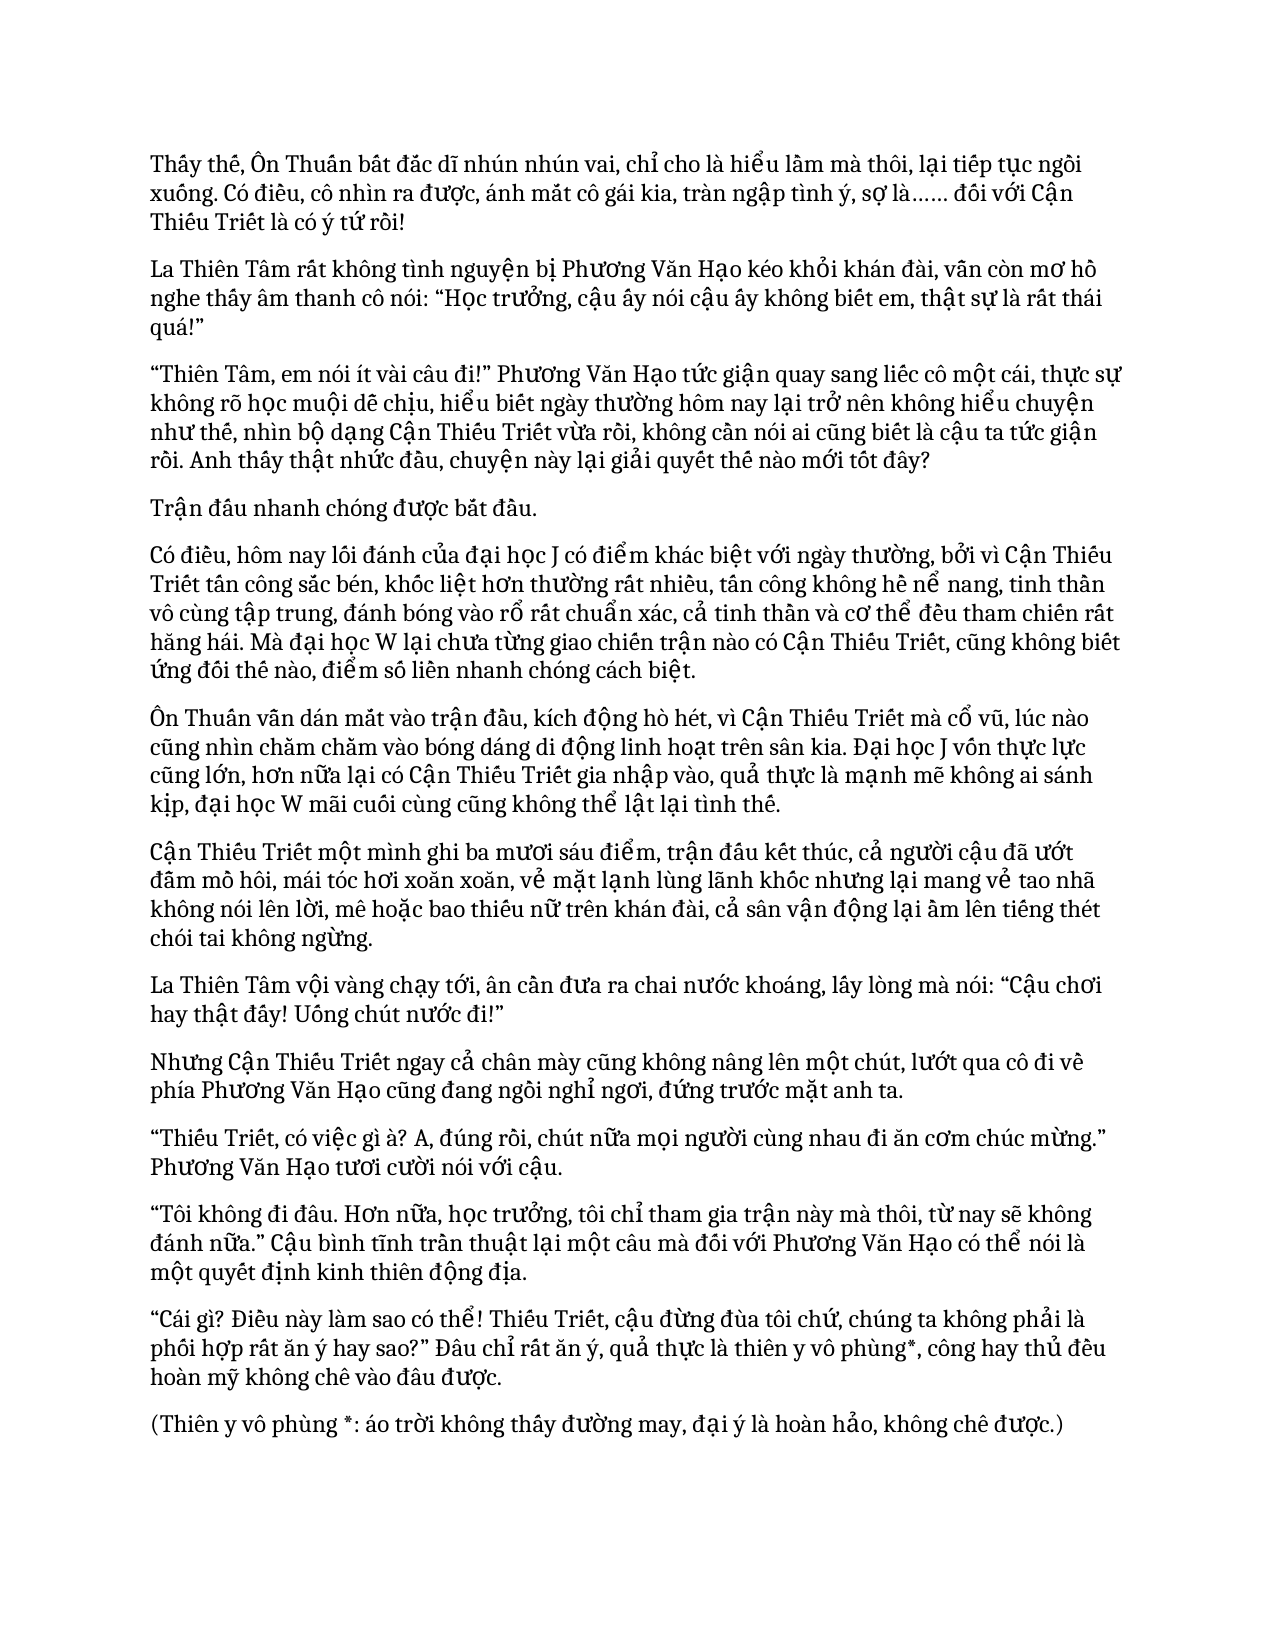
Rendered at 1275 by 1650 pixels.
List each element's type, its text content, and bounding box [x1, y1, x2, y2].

text La Thiên Tâm vội vàng chạy tới, ân cần đưa ra chai nước khoáng, lấy lòng mà nói: “Cậu chơi hay thật đấy! Uống chút nước đi!” [150, 971, 1125, 1029]
text (Thiên y vô phùng *: áo trời không thấy đường may, đại ý là hoàn hảo, không chê được.) [150, 1410, 1125, 1439]
text La Thiên Tâm rất không tình nguyện bị Phương Văn Hạo kéo khỏi khán đài, vẫn còn mơ hồ nghe thấy âm thanh cô nói: “Học trưởng, cậu ấy nói cậu ấy không biết em, thật sự là rất thái quá!” [150, 255, 1125, 341]
text “Cái gì? Điều này làm sao có thể! Thiếu Triết, cậu đừng đùa tôi chứ, chúng ta không phải là phối hợp rất ăn ý hay sao?” Đâu chỉ rất ăn ý, quả thực là thiên y vô phùng*, công hay thủ đều hoàn mỹ không chê vào đâu được. [150, 1305, 1125, 1391]
text Trận đấu nhanh chóng được bắt đầu. [150, 494, 1125, 522]
text “Tôi không đi đâu. Hơn nữa, học trưởng, tôi chỉ tham gia trận này mà thôi, từ nay sẽ không đánh nữa.” Cậu bình tĩnh trần thuật lại một câu mà đối với Phương Văn Hạo có thể nói là một quyết định kinh thiên động địa. [150, 1200, 1125, 1286]
text Cận Thiếu Triết một mình ghi ba mươi sáu điểm, trận đấu kết thúc, cả người cậu đã ướt đẫm mồ hôi, mái tóc hơi xoăn xoăn, vẻ mặt lạnh lùng lãnh khốc nhưng lại mang vẻ tao nhã không nói lên lời, mê hoặc bao thiếu nữ trên khán đài, cả sân vận động lại ầm lên tiếng thét chói tai không ngừng. [150, 837, 1125, 952]
text “Thiếu Triết, có việc gì à? A, đúng rồi, chút nữa mọi người cùng nhau đi ăn cơm chúc mừng.” Phương Văn Hạo tươi cười nói với cậu. [150, 1124, 1125, 1181]
text Ôn Thuấn vẫn dán mắt vào trận đầu, kích động hò hét, vì Cận Thiếu Triết mà cổ vũ, lúc nào cũng nhìn chằm chằm vào bóng dáng di động linh hoạt trên sân kia. Đại học J vốn thực lực cũng lớn, hơn nữa lại có Cận Thiếu Triết gia nhập vào, quả thực là mạnh mẽ không ai sánh kịp, đại học W mãi cuối cùng cũng không thể lật lại tình thế. [150, 704, 1125, 819]
text Có điều, hôm nay lối đánh của đại học J có điểm khác biệt với ngày thường, bởi vì Cận Thiếu Triết tấn công sắc bén, khốc liệt hơn thường rất nhiều, tấn công không hề nể nang, tinh thần vô cùng tập trung, đánh bóng vào rổ rất chuẩn xác, cả tinh thần và cơ thể đều tham chiến rất hăng hái. Mà đại học W lại chưa từng giao chiến trận nào có Cận Thiếu Triết, cũng không biết ứng đối thế nào, điểm số liền nhanh chóng cách biệt. [150, 541, 1125, 685]
text Nhưng Cận Thiếu Triết ngay cả chân mày cũng không nâng lên một chút, lướt qua cô đi về phía Phương Văn Hạo cũng đang ngồi nghỉ ngơi, đứng trước mặt anh ta. [150, 1047, 1125, 1105]
text Thấy thế, Ôn Thuấn bất đắc dĩ nhún nhún vai, chỉ cho là hiểu lầm mà thôi, lại tiếp tục ngồi xuống. Có điều, cô nhìn ra được, ánh mắt cô gái kia, tràn ngập tình ý, sợ là…… đối với Cận Thiếu Triết là có ý tứ rồi! [150, 150, 1125, 236]
text “Thiên Tâm, em nói ít vài câu đi!” Phương Văn Hạo tức giận quay sang liếc cô một cái, thực sự không rõ học muội dễ chịu, hiểu biết ngày thường hôm nay lại trở nên không hiểu chuyện như thế, nhìn bộ dạng Cận Thiếu Triết vừa rồi, không cần nói ai cũng biết là cậu ta tức giận rồi. Anh thấy thật nhức đầu, chuyện này lại giải quyết thế nào mới tốt đây? [150, 360, 1125, 475]
